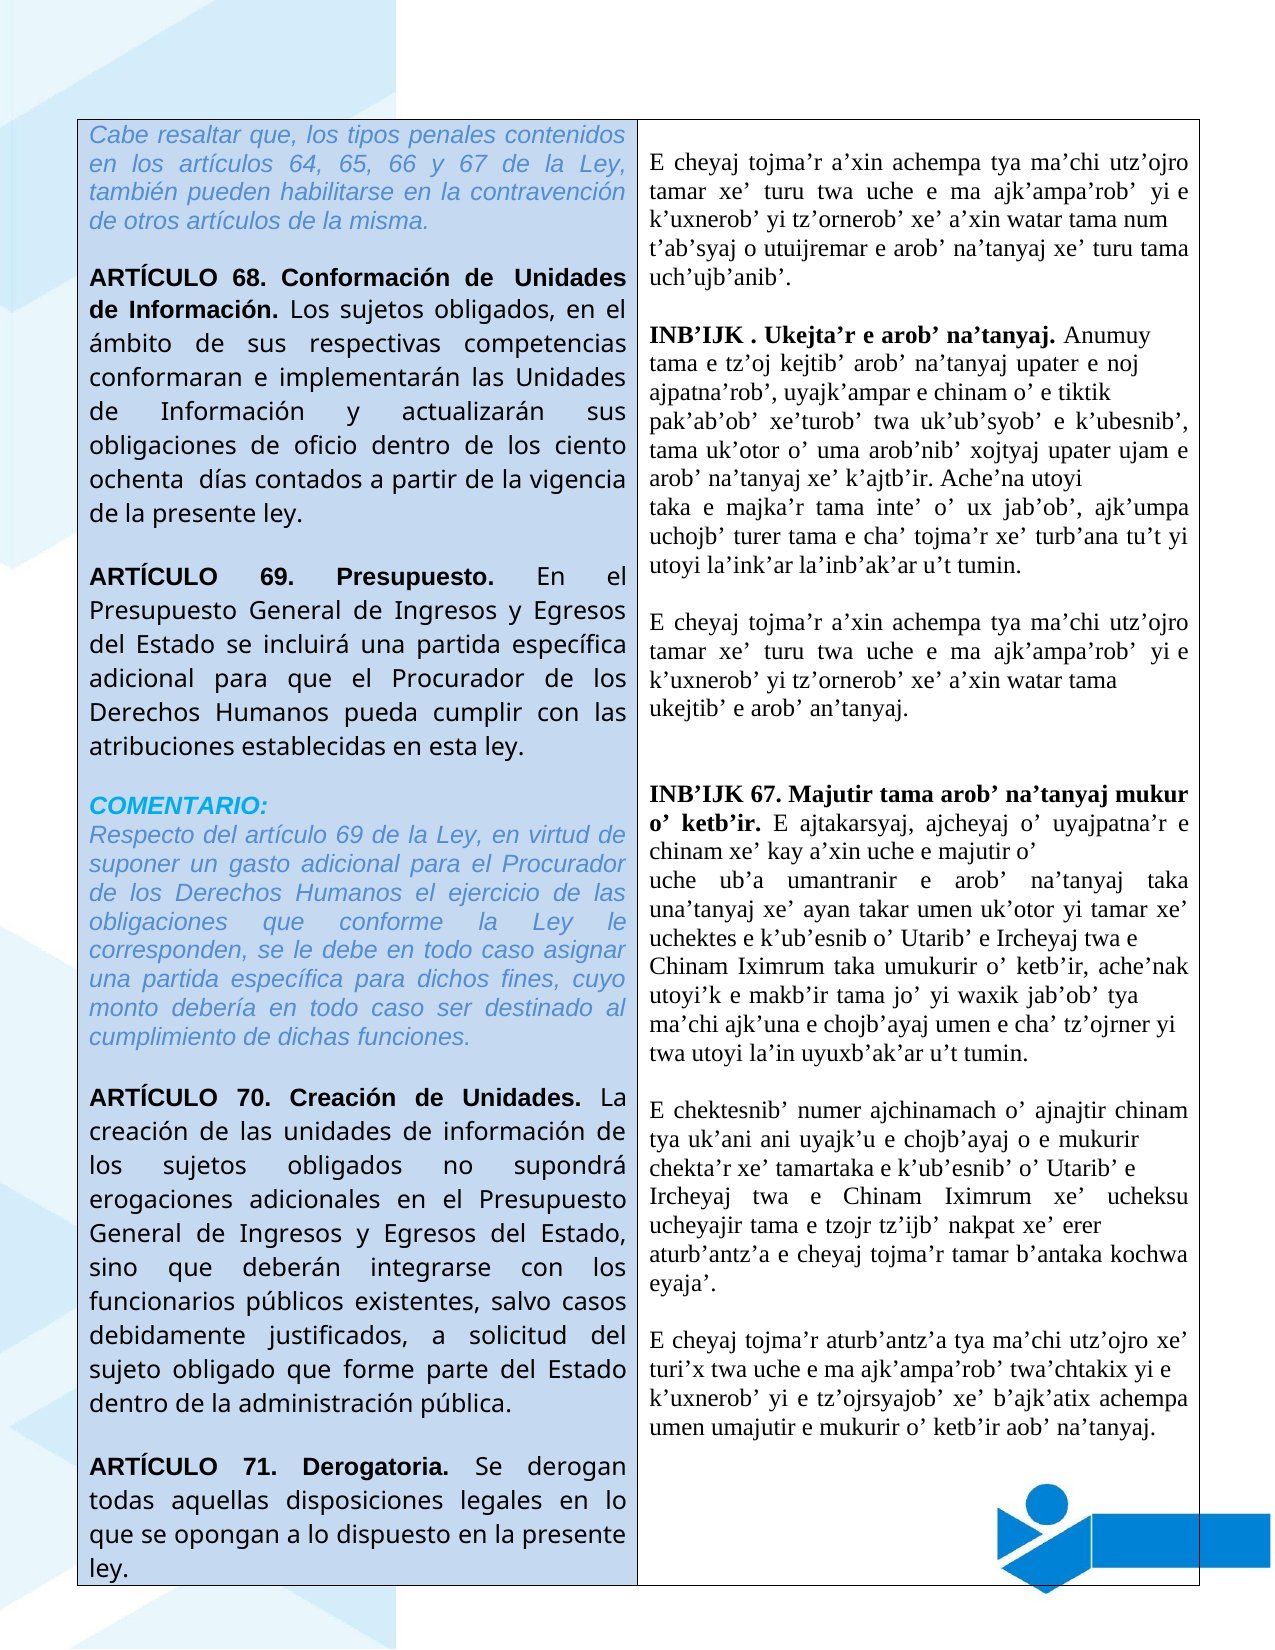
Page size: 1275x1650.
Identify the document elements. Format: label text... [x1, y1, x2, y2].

table_header Cabe resaltar que, los tipos penales contenidos en los artículos 64, 65, 66 y 67 de la Ley, también pueden habilitarse en la contravención de otros artículos de la misma. ARTÍCULO 68. Conformación de Unidades de Información. Los sujetos obligados, en el ámbito de sus respectivas competencias conformaran e implementarán las Unidades de Información y actualizarán sus obligaciones de oficio dentro de los ciento ochenta días contados a partir de la vigencia de la presente ley. ARTÍCULO 69. Presupuesto. En el Presupuesto General de Ingresos y Egresos del Estado se incluirá una partida específica adicional para que el Procurador de los Derechos Humanos pueda cumplir con las atribuciones establecidas en esta ley. COMENTARIO: Respecto del artículo 69 de la Ley, en virtud de suponer un gasto adicional para el Procurador de los Derechos Humanos el ejercicio de las obligaciones que conforme la Ley le corresponden, se le debe en todo caso asignar una partida específica para dichos fines, cuyo monto debería en todo caso ser destinado al cumplimiento de dichas funciones. ARTÍCULO 70. Creación de Unidades. La creación de las unidades de información de los sujetos obligados no supondrá erogaciones adicionales en el Presupuesto General de Ingresos y Egresos del Estado, sino que deberán integrarse con los funcionarios públicos existentes, salvo casos debidamente justificados, a solicitud del sujeto obligado que forme parte del Estado dentro de la administración pública. ARTÍCULO 71. Derogatoria. Se derogan todas aquellas disposiciones legales en lo que se opongan a lo dispuesto en la presente ley. [78, 120, 637, 1585]
table_header E cheyaj tojma’r a’xin achempa tya ma’chi utz’ojro tamar xe’ turu twa uche e ma ajk’ampa’rob’ yi e k’uxnerob’ yi tz’ornerob’ xe’ a’xin watar tama num t’ab’syaj o utuijremar e arob’ na’tanyaj xe’ turu tama uch’ujb’anib’. INB’IJK . Ukejta’r e arob’ na’tanyaj. Anumuy tama e tz’oj kejtib’ arob’ na’tanyaj upater e noj ajpatna’rob’, uyajk’ampar e chinam o’ e tiktik pak’ab’ob’ xe’turob’ twa uk’ub’syob’ e k’ubesnib’, tama uk’otor o’ uma arob’nib’ xojtyaj upater ujam e arob’ na’tanyaj xe’ k’ajtb’ir. Ache’na utoyi taka e majka’r tama inte’ o’ ux jab’ob’, ajk’umpa uchojb’ turer tama e cha’ tojma’r xe’ turb’ana tu’t yi utoyi la’ink’ar la’inb’ak’ar u’t tumin. E cheyaj tojma’r a’xin achempa tya ma’chi utz’ojro tamar xe’ turu twa uche e ma ajk’ampa’rob’ yi e k’uxnerob’ yi tz’ornerob’ xe’ a’xin watar tama ukejtib’ e arob’ an’tanyaj. INB’IJK 67. Majutir tama arob’ na’tanyaj mukur o’ ketb’ir. E ajtakarsyaj, ajcheyaj o’ uyajpatna’r e chinam xe’ kay a’xin uche e majutir o’ uche ub’a umantranir e arob’ na’tanyaj taka una’tanyaj xe’ ayan takar umen uk’otor yi tamar xe’ uchektes e k’ub’esnib o’ Utarib’ e Ircheyaj twa e Chinam Iximrum taka umukurir o’ ketb’ir, ache’nak utoyi’k e makb’ir tama jo’ yi waxik jab’ob’ tya ma’chi ajk’una e chojb’ayaj umen e cha’ tz’ojrner yi twa utoyi la’in uyuxb’ak’ar u’t tumin. E chektesnib’ numer ajchinamach o’ ajnajtir chinam tya uk’ani ani uyajk’u e chojb’ayaj o e mukurir chekta’r xe’ tamartaka e k’ub’esnib’ o’ Utarib’ e Ircheyaj twa e Chinam Iximrum xe’ ucheksu ucheyajir tama e tzojr tz’ijb’ nakpat xe’ erer aturb’antz’a e cheyaj tojma’r tamar b’antaka kochwa eyaja’. E cheyaj tojma’r aturb’antz’a tya ma’chi utz’ojro xe’ turi’x twa uche e ma ajk’ampa’rob’ twa’chtakix yi e k’uxnerob’ yi e tz’ojrsyajob’ xe’ b’ajk’atix achempa umen umajutir e mukurir o’ ketb’ir aob’ na’tanyaj. [638, 120, 1199, 1585]
picture [0, 0, 1271, 1649]
